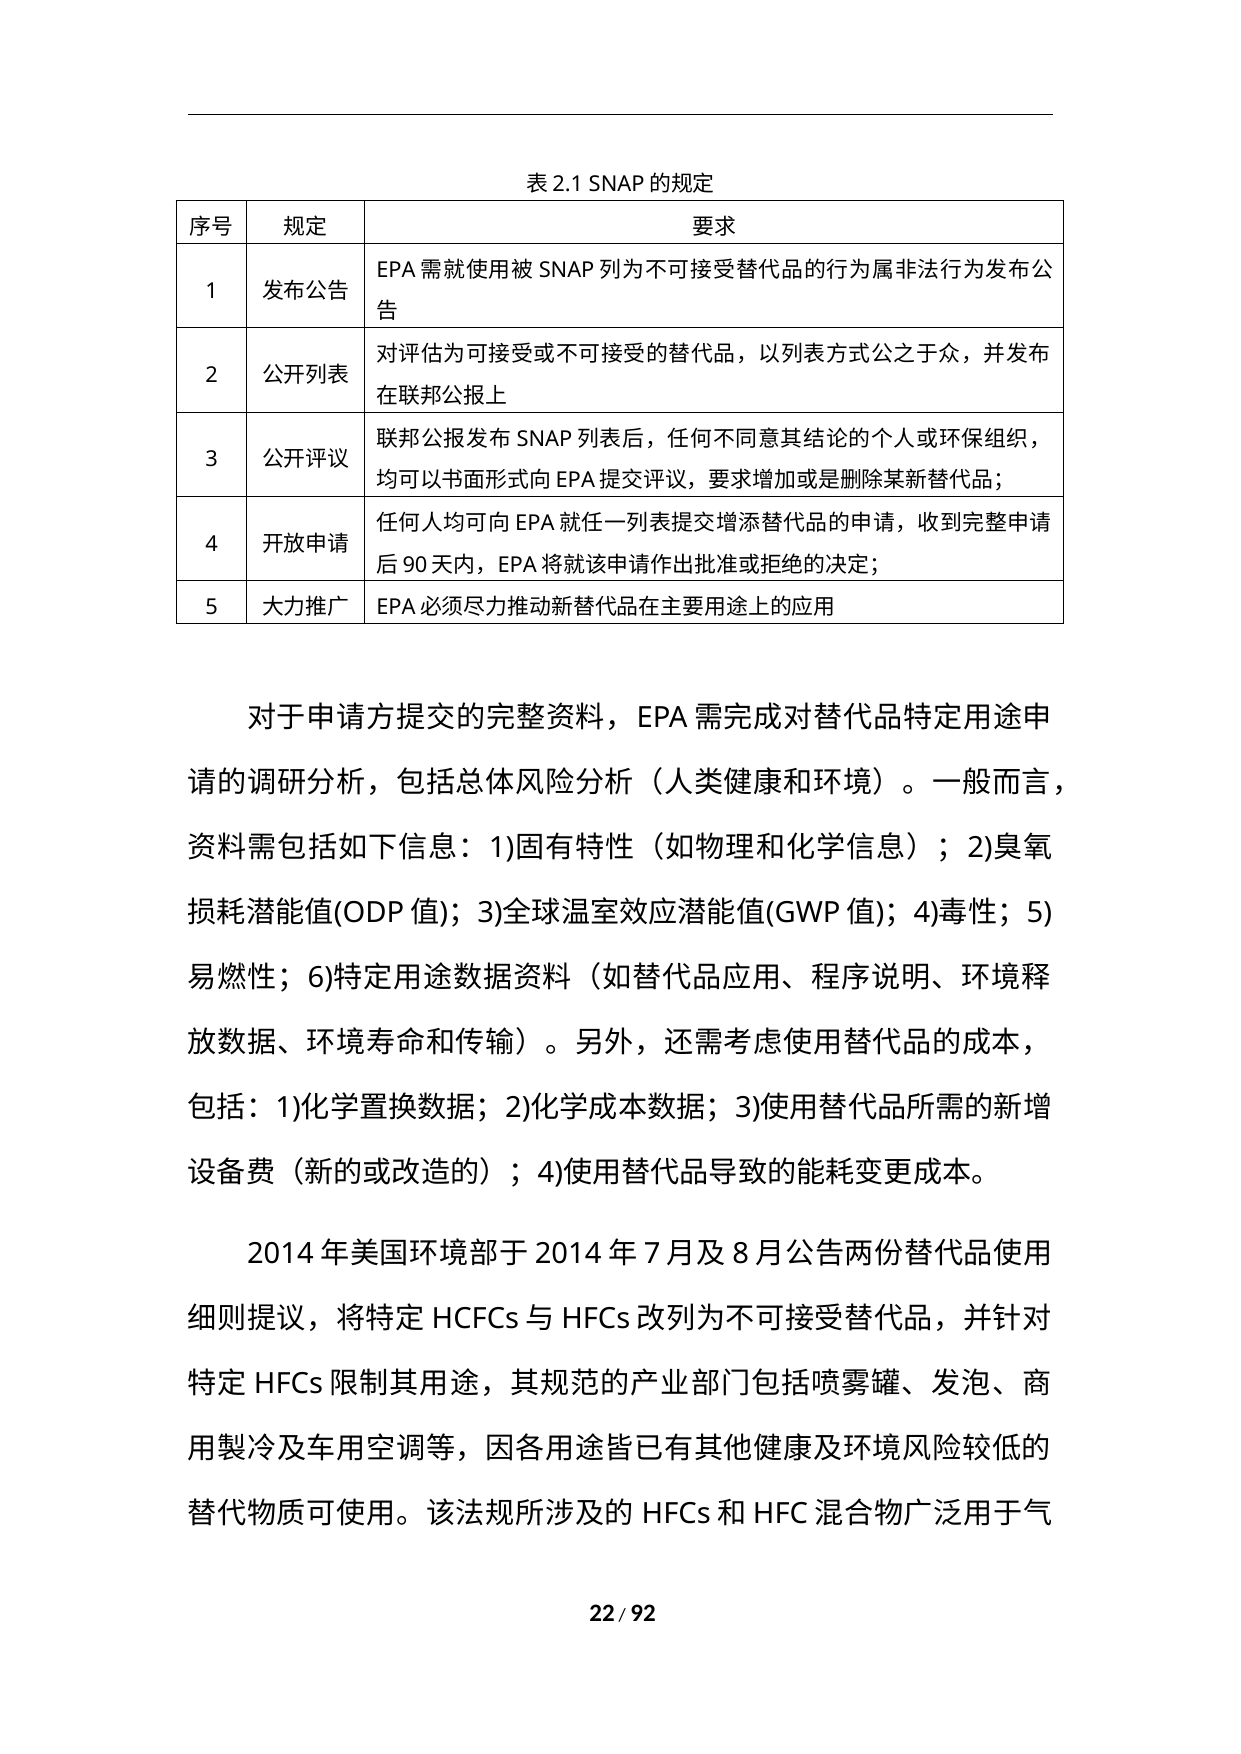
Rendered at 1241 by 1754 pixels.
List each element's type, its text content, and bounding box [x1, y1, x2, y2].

table_cell 公开评议 [247, 413, 364, 496]
table_cell 1 [177, 244, 246, 327]
table_header 序号 [177, 201, 246, 243]
table_cell 5 [177, 581, 246, 623]
table_cell 3 [177, 413, 246, 496]
table_cell 联邦公报发布SNAP列表后，任何不同意其结论的个人或环保组织，均可以书面形式向EPA提交评议，要求增加或是删除某新替代品； [365, 413, 1063, 496]
text 对于申请方提交的完整资料，EPA需完成对替代品特定用途申请的调研分析，包括总体风险分析（人类健康和环境）。一般而言，资料需包括如下信息：1)固有特性（如物理和化学信息）；2)臭氧损耗潜能值(ODP值)；3)全球温室效应潜能值(GWP值)；4)毒性；5)易燃性；6)特定用途数据资料（如替代品应用、程序说明、环境释放数据、环境寿命和传输）。另外，还需考虑使用替代品的成本，包括：1)化学置换数据；2)化学成本数据；3)使用替代品所需的新增设备费（新的或改造的）；4)使用替代品导致的能耗变更成本。 [187, 682, 1053, 1202]
table_cell 对评估为可接受或不可接受的替代品，以列表方式公之于众，并发布在联邦公报上 [365, 328, 1063, 412]
table_cell 发布公告 [247, 244, 364, 327]
table_cell 开放申请 [247, 497, 364, 580]
table_cell 公开列表 [247, 328, 364, 412]
text 表2.1 SNAP的规定 [187, 158, 1053, 200]
table_cell 2 [177, 328, 246, 412]
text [187, 1218, 1053, 1543]
table_cell 4 [177, 497, 246, 580]
table_header 要求 [365, 201, 1063, 243]
table_cell 任何人均可向EPA就任一列表提交增添替代品的申请，收到完整申请后90天内，EPA将就该申请作出批准或拒绝的决定； [365, 497, 1063, 580]
table_header 规定 [247, 201, 364, 243]
table_cell EPA需就使用被SNAP列为不可接受替代品的行为属非法行为发布公告 [365, 244, 1063, 327]
table_cell EPA必须尽力推动新替代品在主要用途上的应用 [365, 581, 1063, 623]
table_cell 大力推广 [247, 581, 364, 623]
